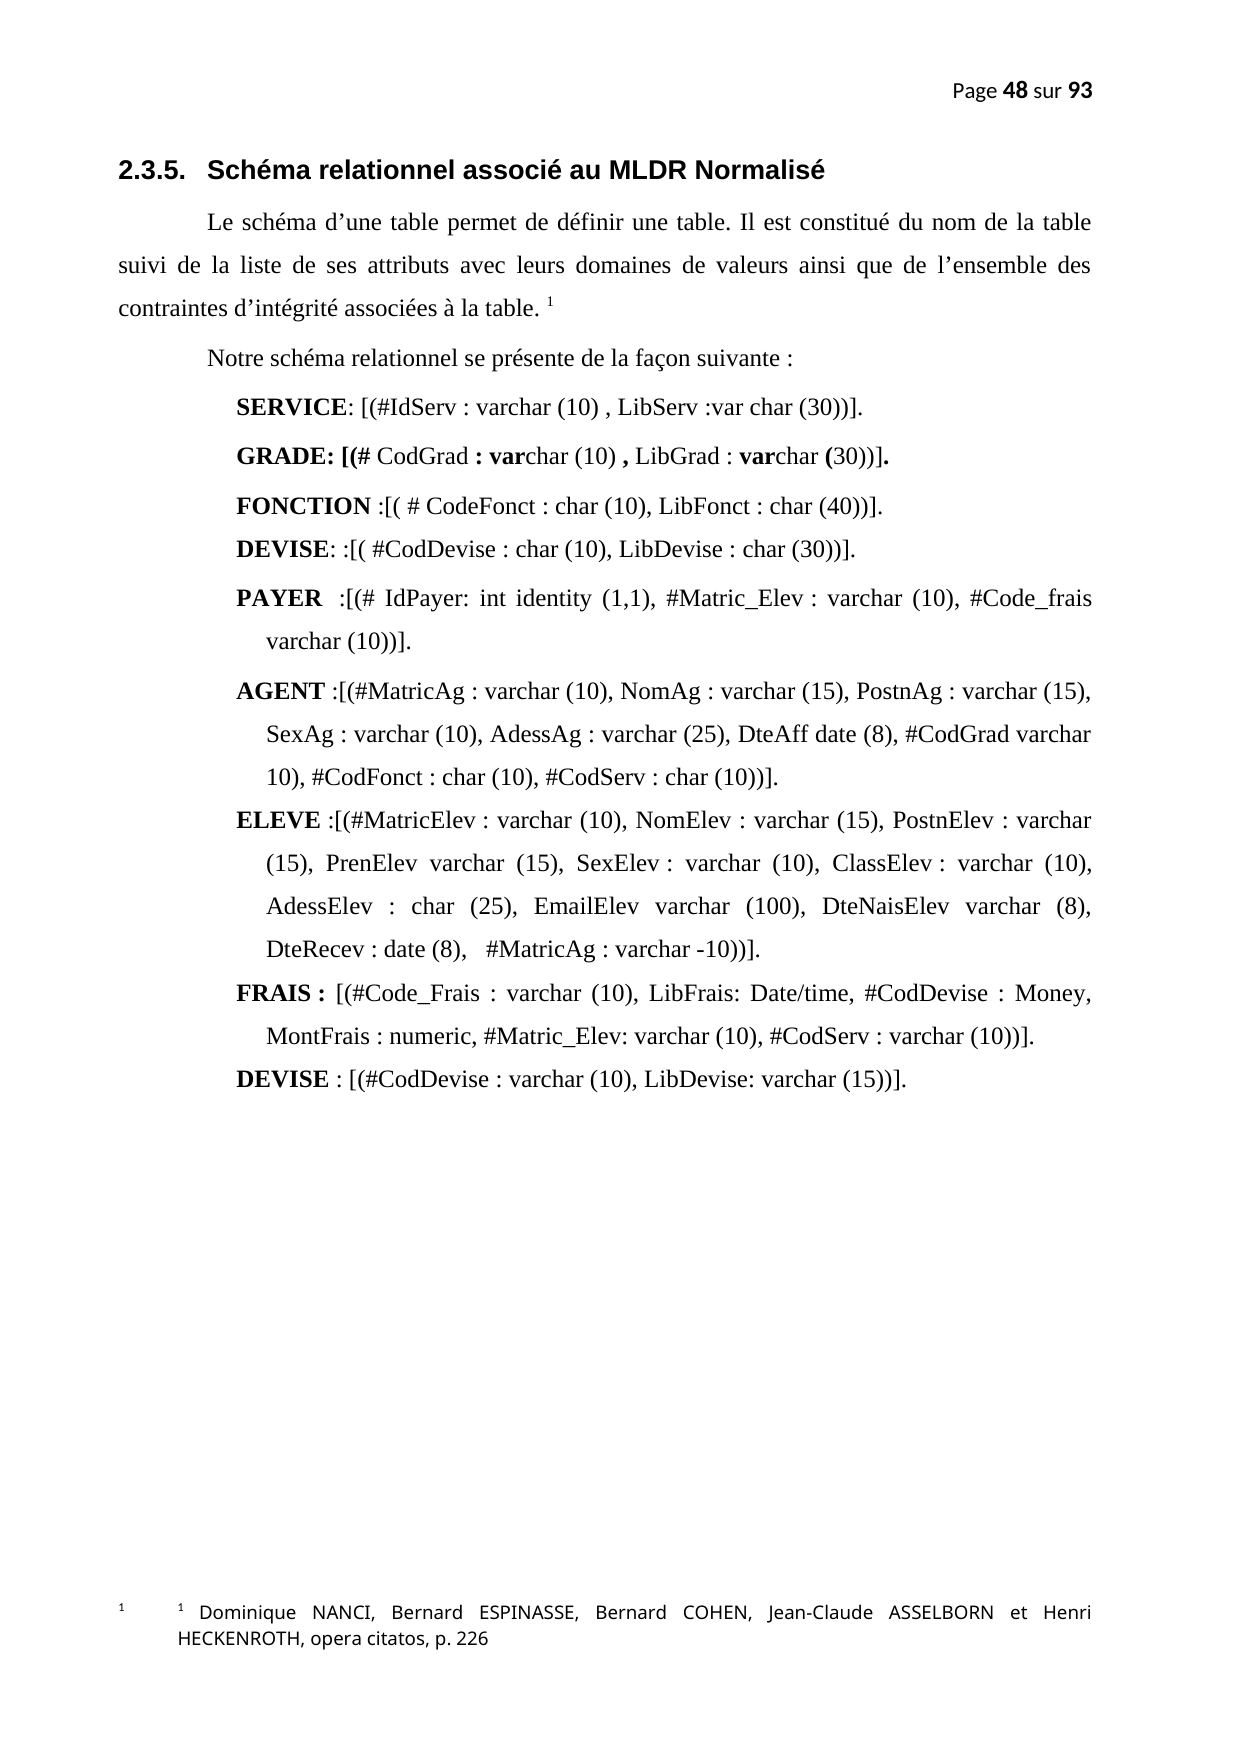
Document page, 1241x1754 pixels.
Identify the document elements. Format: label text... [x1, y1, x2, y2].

text Le schéma d’une table permet de définir une table. Il est constitué du nom de la table suivi de la liste de ses attributs avec leurs domaines de valeurs ainsi que de l’ensemble des contraintes d’intégrité associées à la table. 1 [118, 207, 1092, 322]
list DEVISE: :[( #CodDevise : char (10), LibDevise : char (30))]. [236, 534, 1092, 563]
list ELEVE :[(#MatricElev : varchar (10), NomElev : varchar (15), PostnElev : varchar (15), PrenElev varchar (15), SexElev : varchar (10), ClassElev : varchar (10), AdessElev : char (25), EmailElev varchar (100), DteNaisElev varchar (8), DteRecev : date (8), #MatricAg : varchar -10))]. [236, 805, 1092, 963]
list AGENT :[(#MatricAg : varchar (10), NomAg : varchar (15), PostnAg : varchar (15), SexAg : varchar (10), AdessAg : varchar (25), DteAff date (8), #CodGrad varchar 10), #CodFonct : char (10), #CodServ : char (10))]. [236, 676, 1092, 791]
list DEVISE : [(#CodDevise : varchar (10), LibDevise: varchar (15))]. [236, 1064, 1092, 1093]
list SERVICE: [(#IdServ : varchar (10) , LibServ :var char (30))]. [236, 392, 1092, 421]
text Notre schéma relationnel se présente de la façon suivante : [118, 343, 1092, 371]
list FONCTION :[( # CodeFonct : char (10), LibFonct : char (40))]. [236, 491, 1092, 519]
text PAYER :[(# IdPayer: int identity (1,1), #Matric_Elev : varchar (10), #Code_frais varchar (10))]. [236, 583, 1092, 655]
subtitle Schéma relationnel associé au MLDR Normalisé [118, 154, 1092, 185]
list FRAIS : [(#Code_Frais : varchar (10), LibFrais: Date/time, #CodDevise : Money, MontFrais : numeric, #Matric_Elev: varchar (10), #CodServ : varchar (10))]. [236, 978, 1092, 1049]
text GRADE: [(# CodGrad : varchar (10) , LibGrad : varchar (30))]. [236, 441, 1092, 470]
